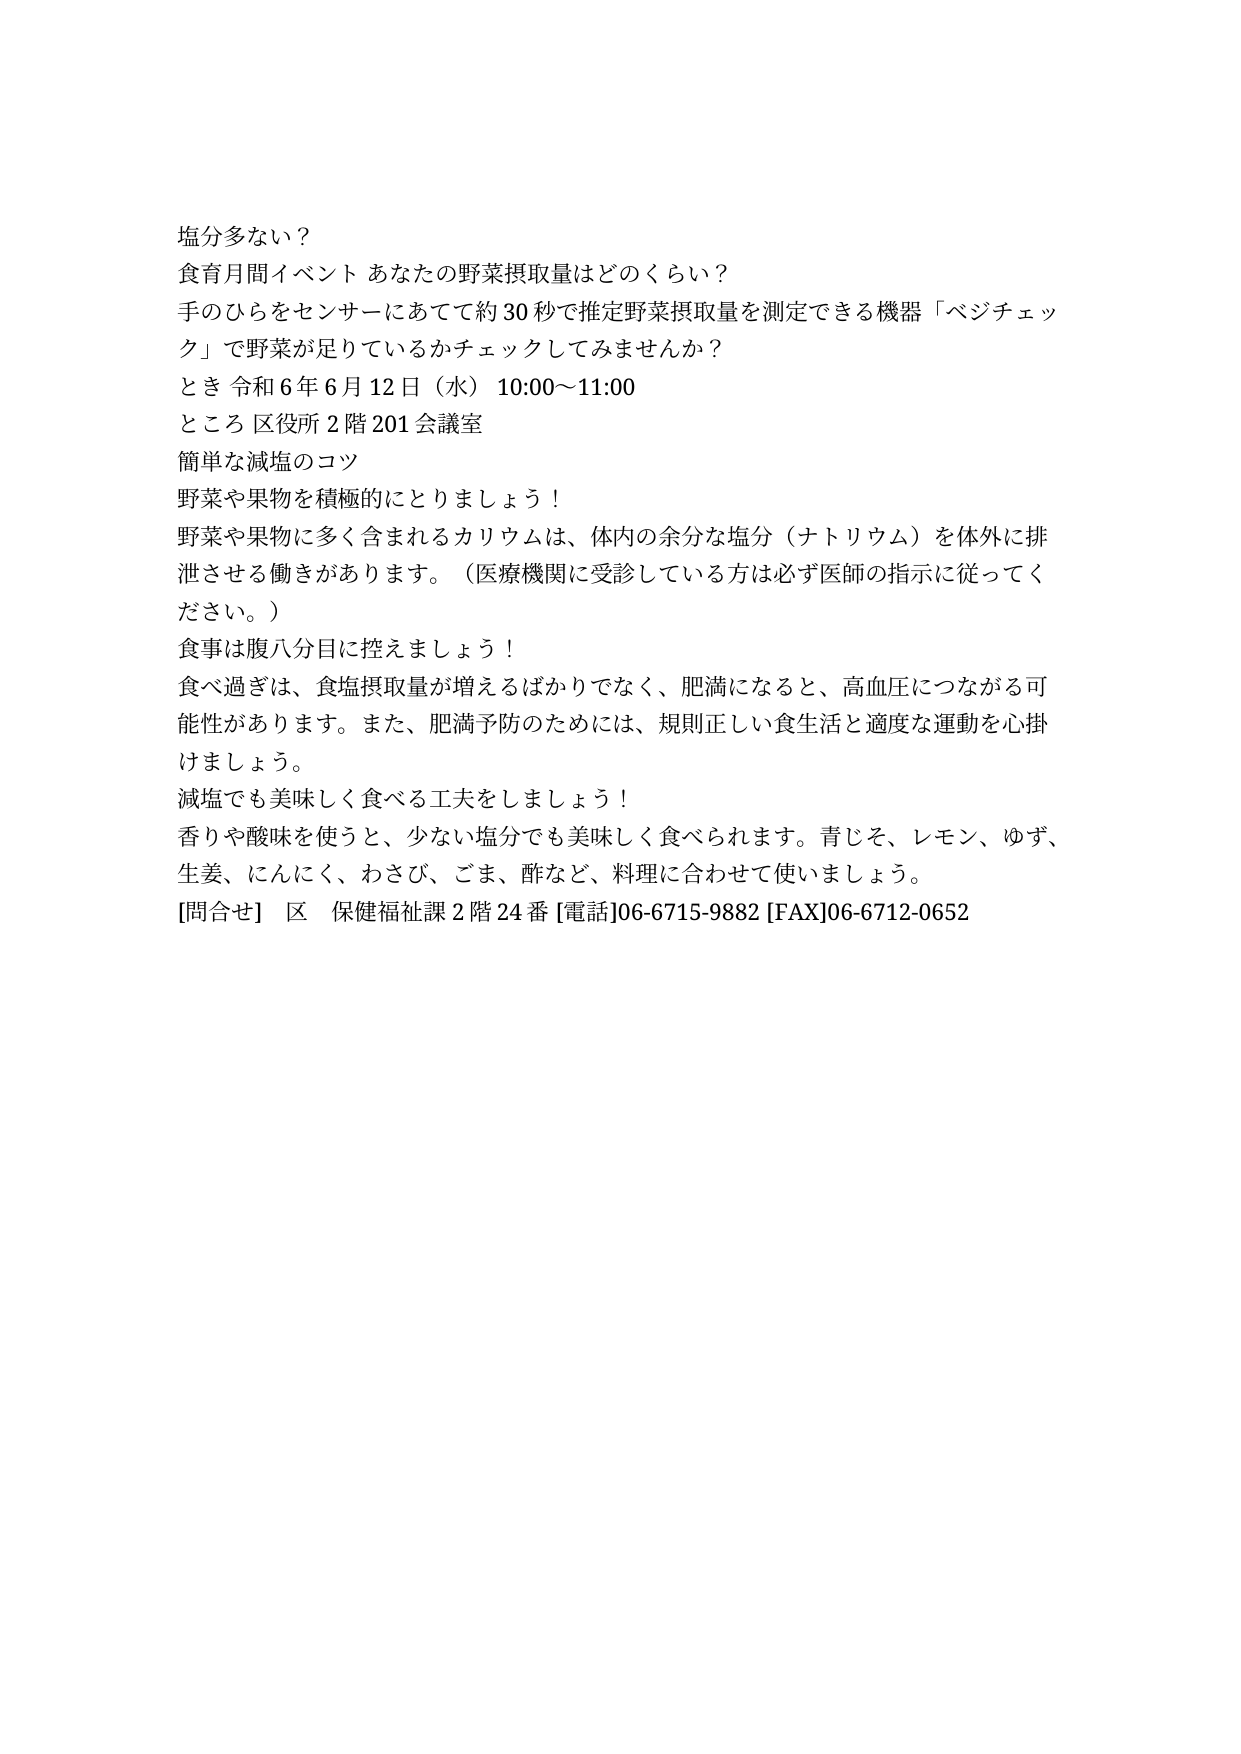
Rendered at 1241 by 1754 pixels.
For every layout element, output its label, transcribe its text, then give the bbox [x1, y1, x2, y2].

text 手のひらをセンサーにあてて約30秒で推定野菜摂取量を測定できる機器「ベジチェック」で野菜が足りているかチェックしてみませんか？ [177, 292, 1063, 367]
text 塩分多ない？ [177, 217, 1063, 254]
text 食べ過ぎは、食塩摂取量が増えるばかりでなく、肥満になると、高血圧につながる可能性があります。また、肥満予防のためには、規則正しい食生活と適度な運動を心掛けましょう。 [177, 667, 1063, 779]
text とき 令和6年6月12日（水） 10:00～11:00 [177, 367, 1063, 404]
text 減塩でも美味しく食べる工夫をしましょう！ [177, 779, 1063, 817]
text [問合せ] 区 保健福祉課 2階24番 [電話]06-6715-9882 [FAX]06-6712-0652 [177, 892, 1063, 929]
text 野菜や果物に多く含まれるカリウムは、体内の余分な塩分（ナトリウム）を体外に排泄させる働きがあります。（医療機関に受診している方は必ず医師の指示に従ってください。） [177, 517, 1063, 629]
text 食事は腹八分目に控えましょう！ [177, 629, 1063, 667]
text 簡単な減塩のコツ [177, 442, 1063, 479]
text 食育月間イベント あなたの野菜摂取量はどのくらい？ [177, 254, 1063, 292]
text ところ 区役所 2階201会議室 [177, 404, 1063, 442]
text 香りや酸味を使うと、少ない塩分でも美味しく食べられます。青じそ、レモン、ゆず、生姜、にんにく、わさび、ごま、酢など、料理に合わせて使いましょう。 [177, 817, 1063, 892]
text 野菜や果物を積極的にとりましょう！ [177, 479, 1063, 517]
